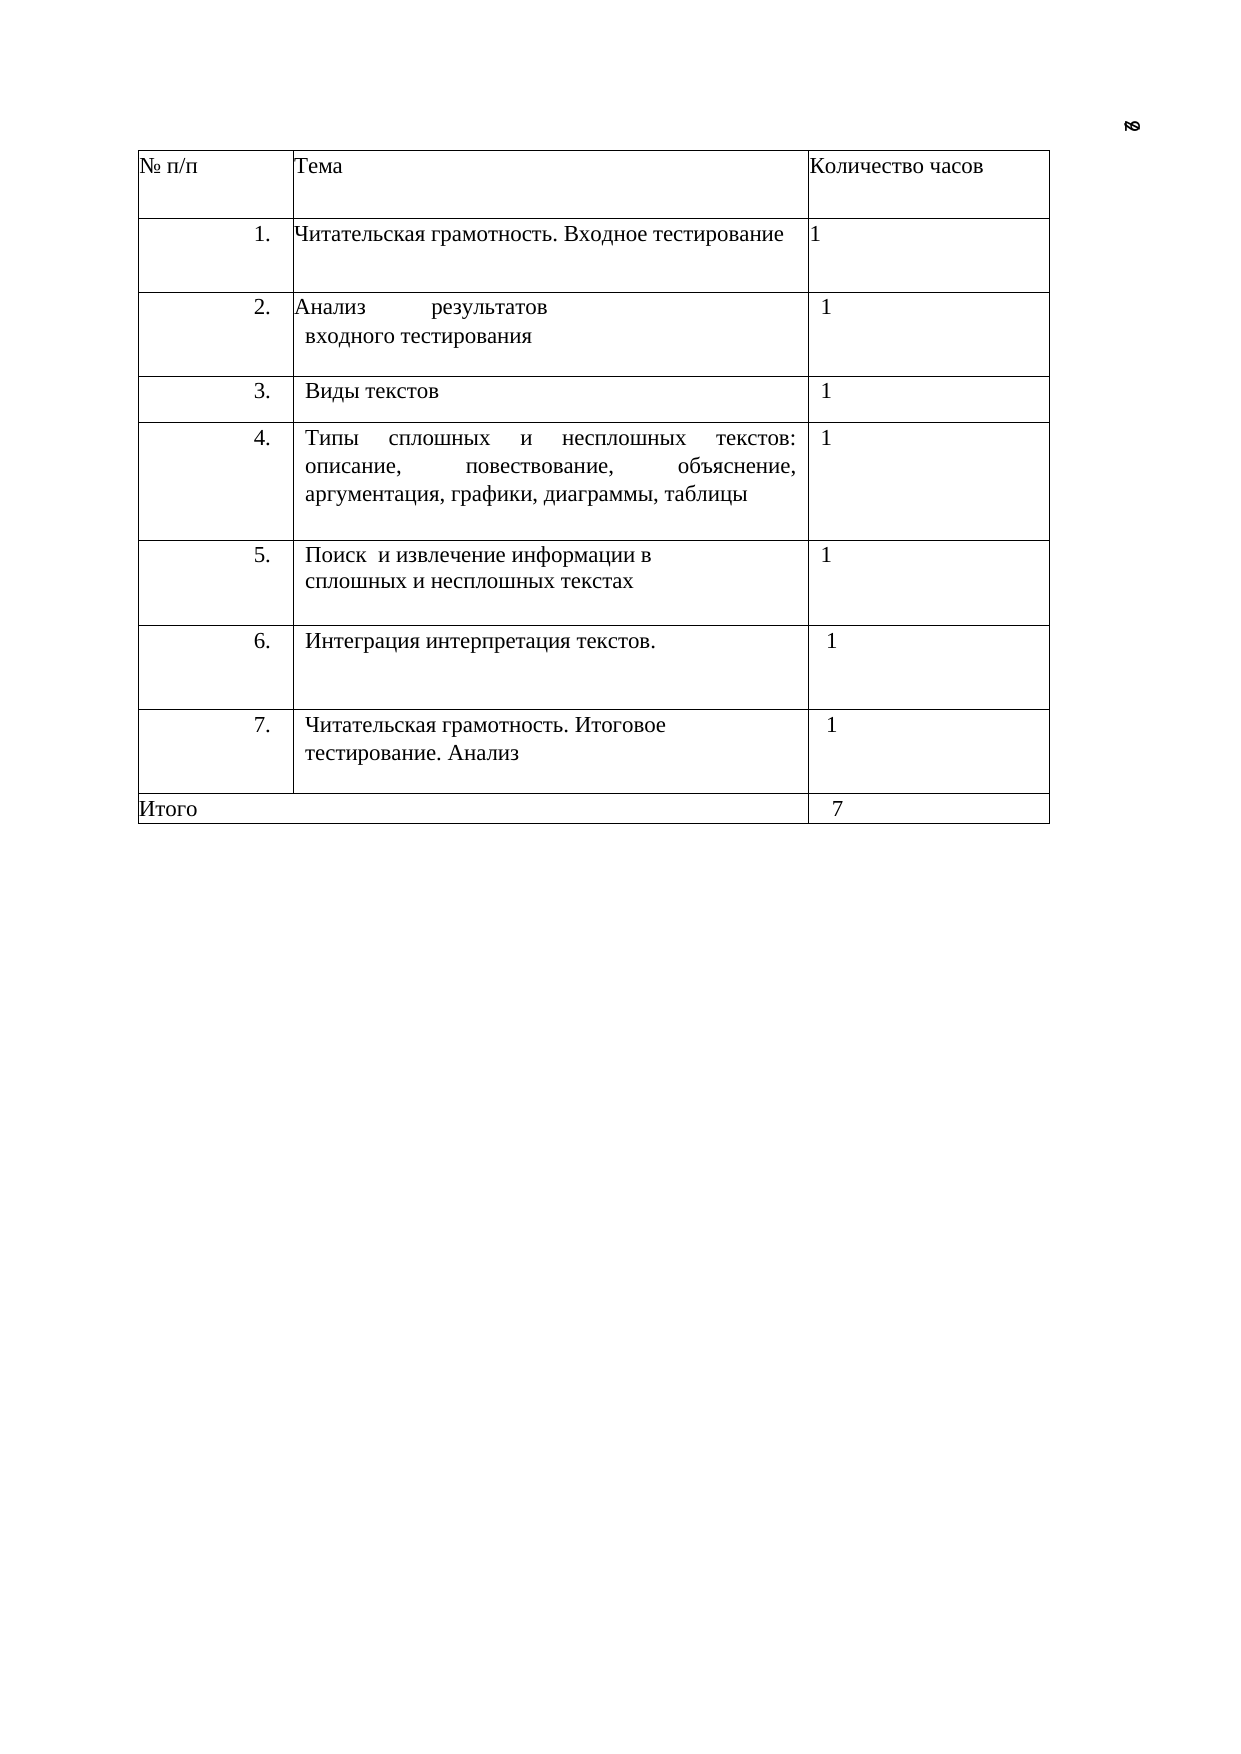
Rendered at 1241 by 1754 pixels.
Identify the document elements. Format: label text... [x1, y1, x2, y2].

table_cell 1 [809, 377, 1049, 422]
table_cell Анализ результатов входного тестирования [294, 293, 808, 376]
table_cell 1 [809, 541, 1049, 625]
table_cell 1 [809, 710, 1049, 793]
table_cell 1 [809, 219, 1049, 292]
table_cell 7 [809, 794, 1049, 823]
table_cell 1 [809, 626, 1049, 709]
table_cell 2. [139, 293, 293, 376]
table_cell 6. [139, 626, 293, 709]
table_cell Читательская грамотность. Итоговое тестирование. Анализ [294, 710, 808, 793]
table_cell 1 [809, 293, 1049, 376]
table_header Количество часов [809, 151, 1049, 218]
table_cell 5. [139, 541, 293, 625]
table_cell Интеграция интерпретация текстов. [294, 626, 808, 709]
table_header Тема [294, 151, 808, 218]
table_cell Типы сплошных и несплошных текстов: описание, повествование, объяснение, аргументация, графики, диаграммы, таблицы [294, 423, 808, 540]
table_header № п/п [139, 151, 293, 218]
table_cell Поиск и извлечение информации в сплошных и несплошных текстах [294, 541, 808, 625]
table_cell 4. [139, 423, 293, 540]
table_cell 1 [809, 423, 1049, 540]
table_cell 1. [139, 219, 293, 292]
table_cell 3. [139, 377, 293, 422]
table_cell Читательская грамотность. Входное тестирование [294, 219, 808, 292]
table_cell 7. [139, 710, 293, 793]
table_cell Итого [139, 794, 808, 823]
table_cell Виды текстов [294, 377, 808, 422]
